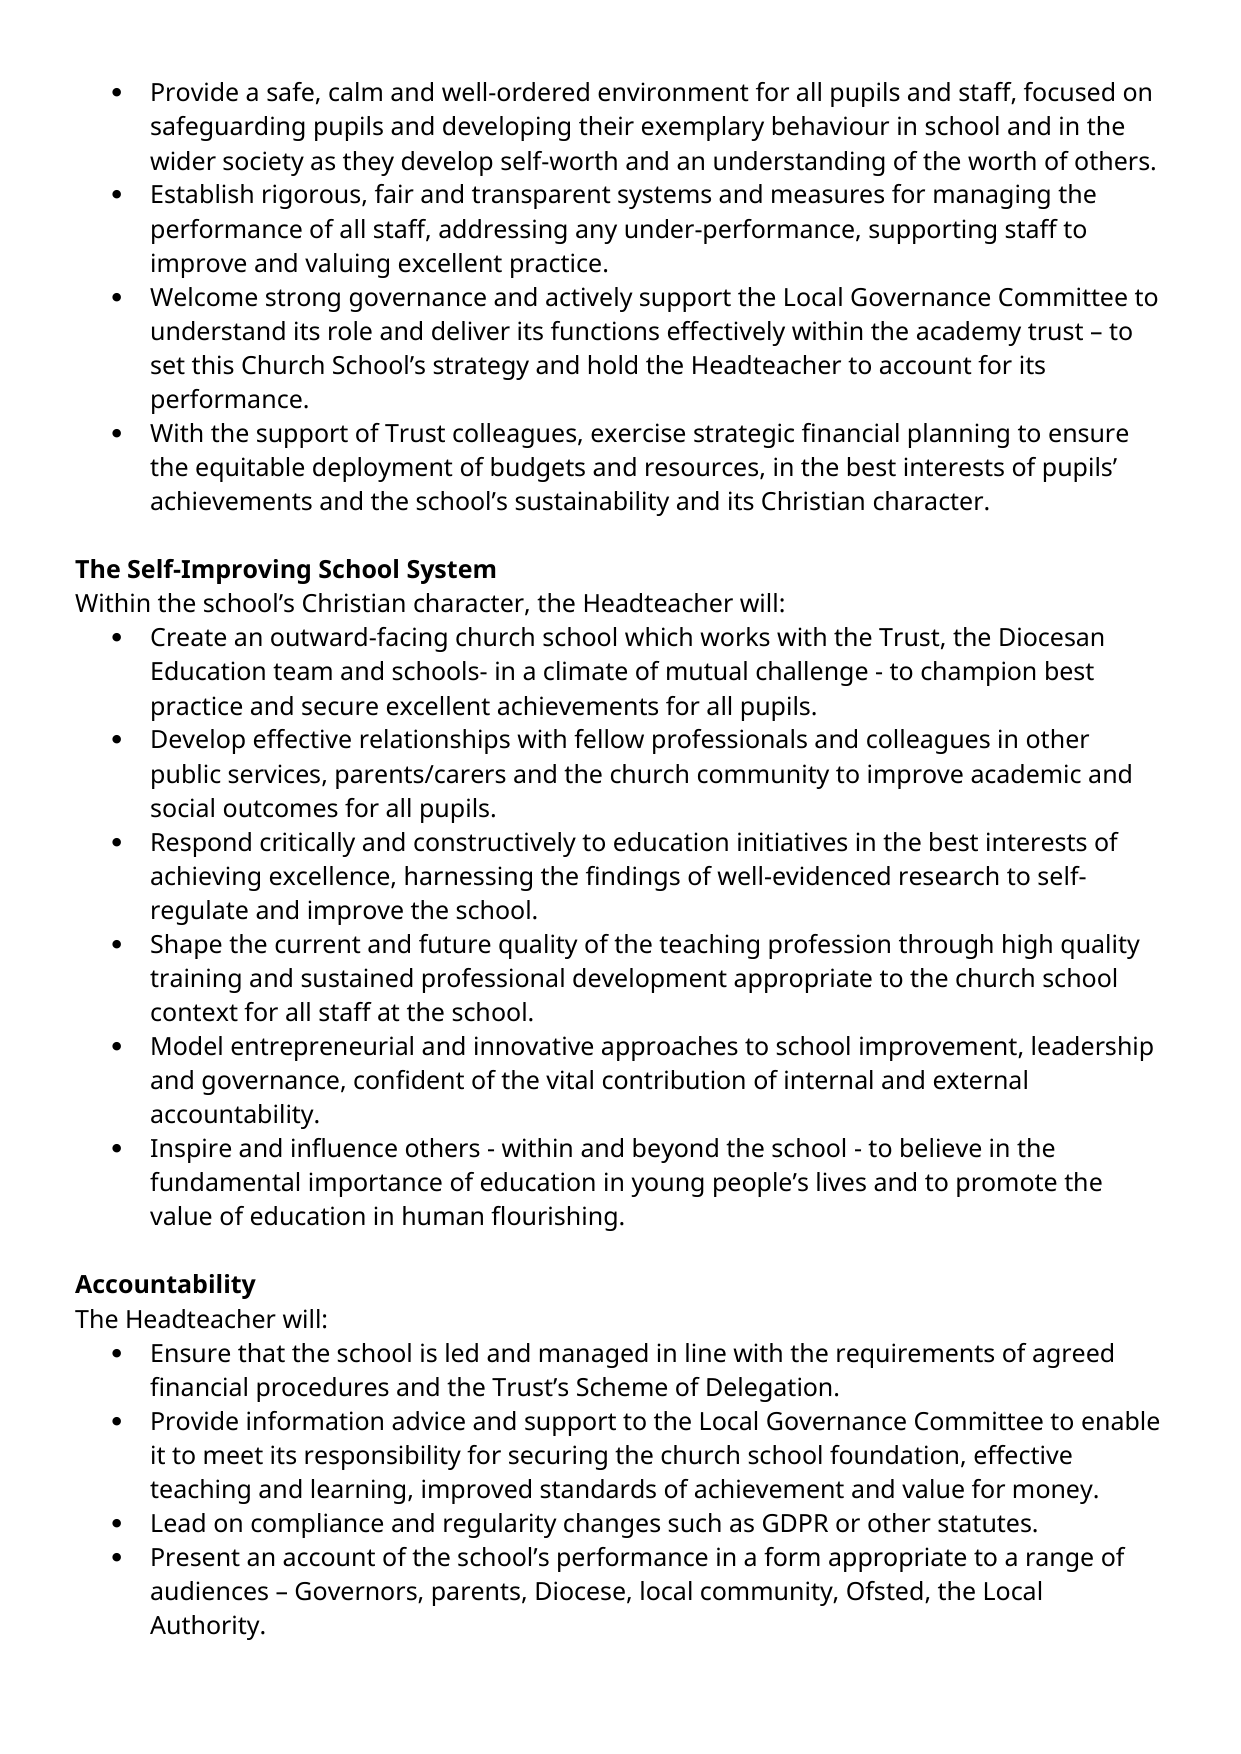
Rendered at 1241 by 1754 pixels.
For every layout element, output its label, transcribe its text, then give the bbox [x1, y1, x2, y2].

list Develop effective relationships with fellow professionals and colleagues in other public services, parents/carers and the church community to improve academic and social outcomes for all pupils. [112, 722, 1165, 824]
list Provide a safe, calm and well-ordered environment for all pupils and staff, focused on safeguarding pupils and developing their exemplary behaviour in school and in the wider society as they develop self-worth and an understanding of the worth of others. [112, 75, 1165, 177]
list Shape the current and future quality of the teaching profession through high quality training and sustained professional development appropriate to the church school context for all staff at the school. [112, 927, 1165, 1029]
list Welcome strong governance and actively support the Local Governance Committee to understand its role and deliver its functions effectively within the academy trust – to set this Church School’s strategy and hold the Headteacher to account for its performance. [112, 279, 1165, 416]
list Establish rigorous, fair and transparent systems and measures for managing the performance of all staff, addressing any under-performance, supporting staff to improve and valuing excellent practice. [112, 177, 1165, 279]
list Lead on compliance and regularity changes such as GDPR or other statutes. [112, 1506, 1165, 1540]
text Within the school’s Christian character, the Headteacher will: [75, 586, 1165, 620]
list With the support of Trust colleagues, exercise strategic financial planning to ensure the equitable deployment of budgets and resources, in the best interests of pupils’ achievements and the school’s sustainability and its Christian character. [112, 416, 1165, 518]
text The Self-Improving School System [75, 552, 1165, 586]
list Ensure that the school is led and managed in line with the requirements of agreed financial procedures and the Trust’s Scheme of Delegation. [112, 1335, 1165, 1403]
list Inspire and influence others - within and beyond the school - to believe in the fundamental importance of education in young people’s lives and to promote the value of education in human flourishing. [112, 1131, 1165, 1233]
list Present an account of the school’s performance in a form appropriate to a range of audiences – Governors, parents, Diocese, local community, Ofsted, the Local Authority. [112, 1540, 1165, 1642]
list Respond critically and constructively to education initiatives in the best interests of achieving excellence, harnessing the findings of well-evidenced research to self-regulate and improve the school. [112, 824, 1165, 927]
text Accountability [75, 1267, 1165, 1301]
list Model entrepreneurial and innovative approaches to school improvement, leadership and governance, confident of the vital contribution of internal and external accountability. [112, 1029, 1165, 1131]
list Provide information advice and support to the Local Governance Committee to enable it to meet its responsibility for securing the church school foundation, effective teaching and learning, improved standards of achievement and value for money. [112, 1403, 1165, 1506]
list Create an outward-facing church school which works with the Trust, the Diocesan Education team and schools- in a climate of mutual challenge - to champion best practice and secure excellent achievements for all pupils. [112, 620, 1165, 722]
text The Headteacher will: [75, 1301, 1165, 1335]
